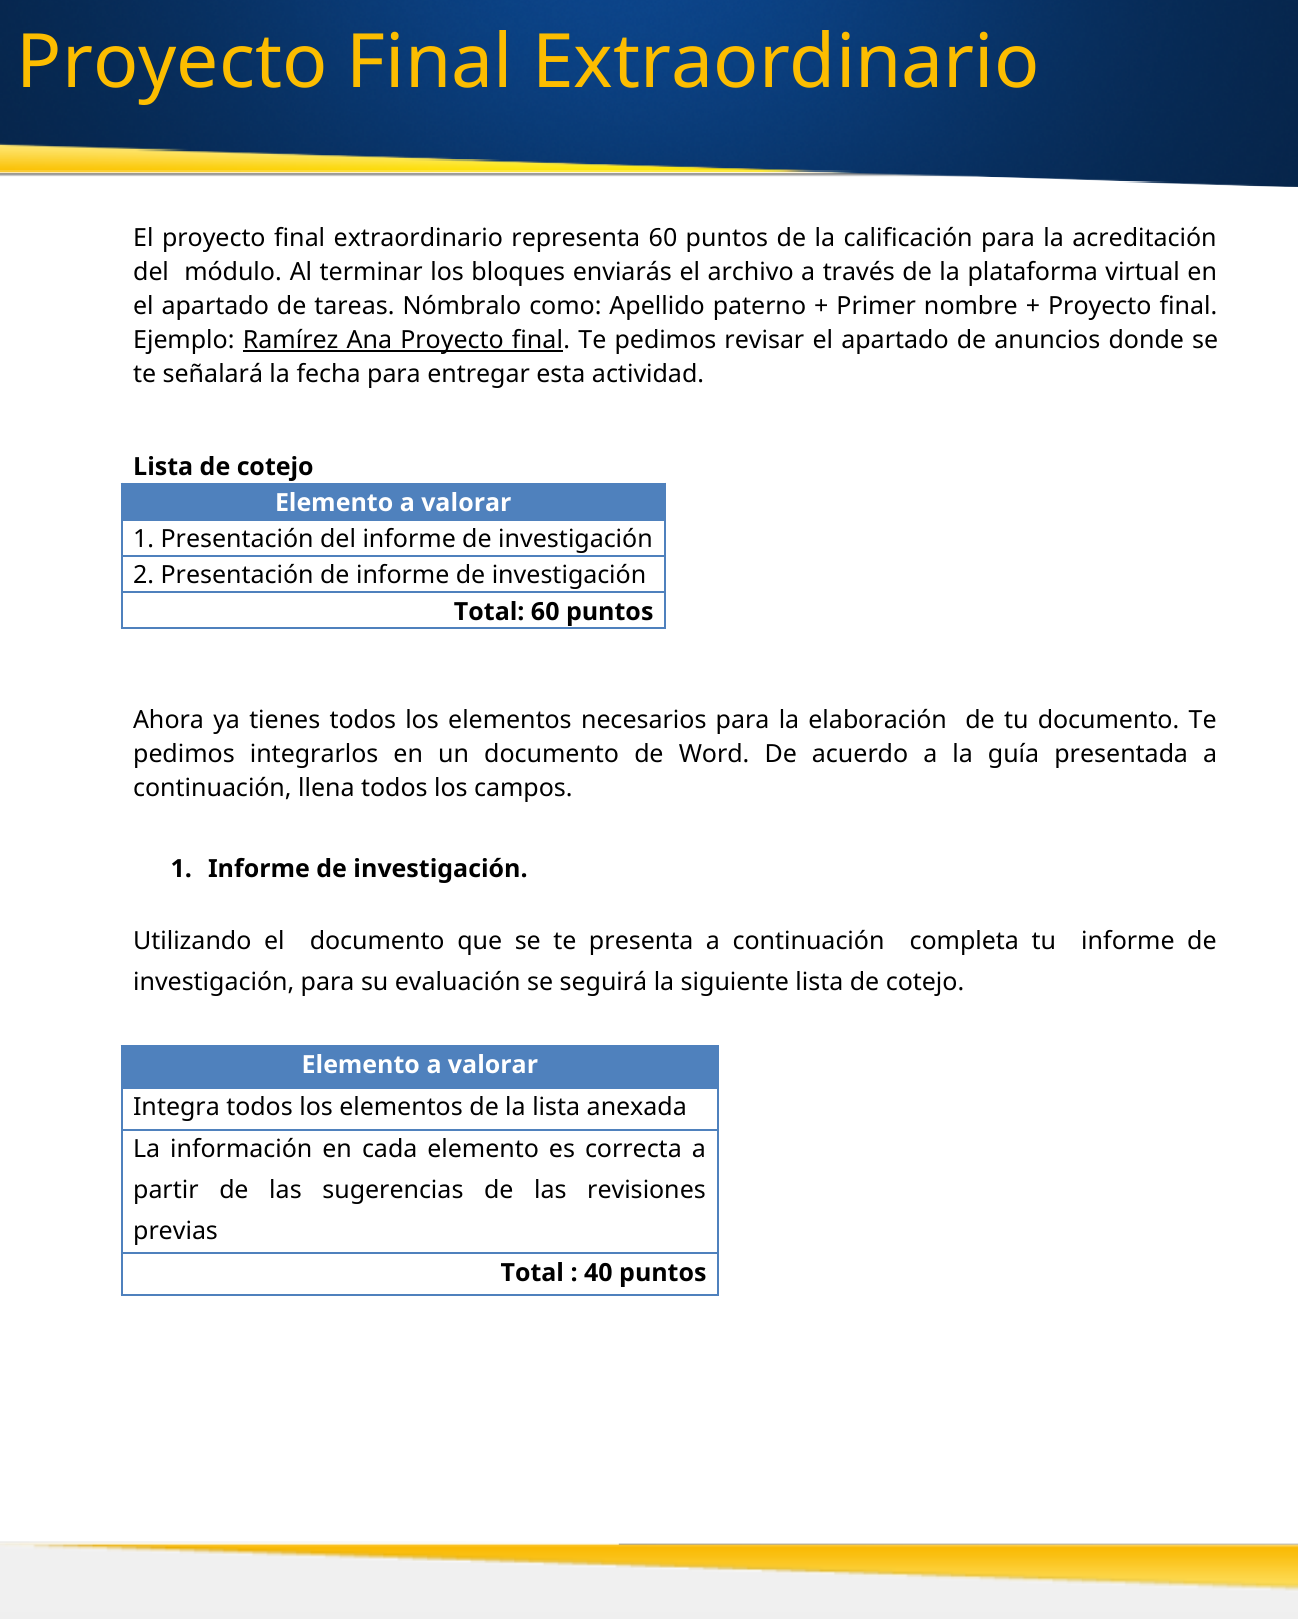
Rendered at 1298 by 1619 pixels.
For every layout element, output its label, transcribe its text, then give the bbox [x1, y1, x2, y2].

text Utilizando el documento que se te presenta a continuación completa tu informe de investigación, para su evaluación se seguirá la siguiente lista de cotejo. [133, 922, 1219, 997]
table_header Elemento a valorar [123, 485, 664, 519]
table_cell 2. Presentación de informe de investigación [123, 557, 664, 591]
table_cell Integra todos los elementos de la lista anexada [123, 1089, 717, 1129]
list Ahora ya tienes todos los elementos necesarios para la elaboración de tu documento. Te pedimos integrarlos en un documento de Word. De acuerdo a la guía presentada a continuación, llena todos los campos. [133, 702, 1219, 804]
text El proyecto final extraordinario representa 60 puntos de la calificación para la acreditación del módulo. Al terminar los bloques enviarás el archivo a través de la plataforma virtual en el apartado de tareas. Nómbralo como: Apellido paterno + Primer nombre + Proyecto final. Ejemplo: Ramírez Ana Proyecto final. Te pedimos revisar el apartado de anuncios donde se te señalará la fecha para entregar esta actividad. [133, 219, 1219, 389]
table_cell Total : 40 puntos [123, 1254, 717, 1294]
table_cell 1. Presentación del informe de investigación [123, 521, 664, 555]
table_cell Total: 60 puntos [123, 593, 664, 627]
text Lista de cotejo [133, 449, 1219, 483]
list Informe de investigación. [170, 851, 1219, 885]
table_header Elemento a valorar [123, 1047, 717, 1087]
table_cell La información en cada elemento es correcta a partir de las sugerencias de las revisiones previas [123, 1131, 717, 1252]
